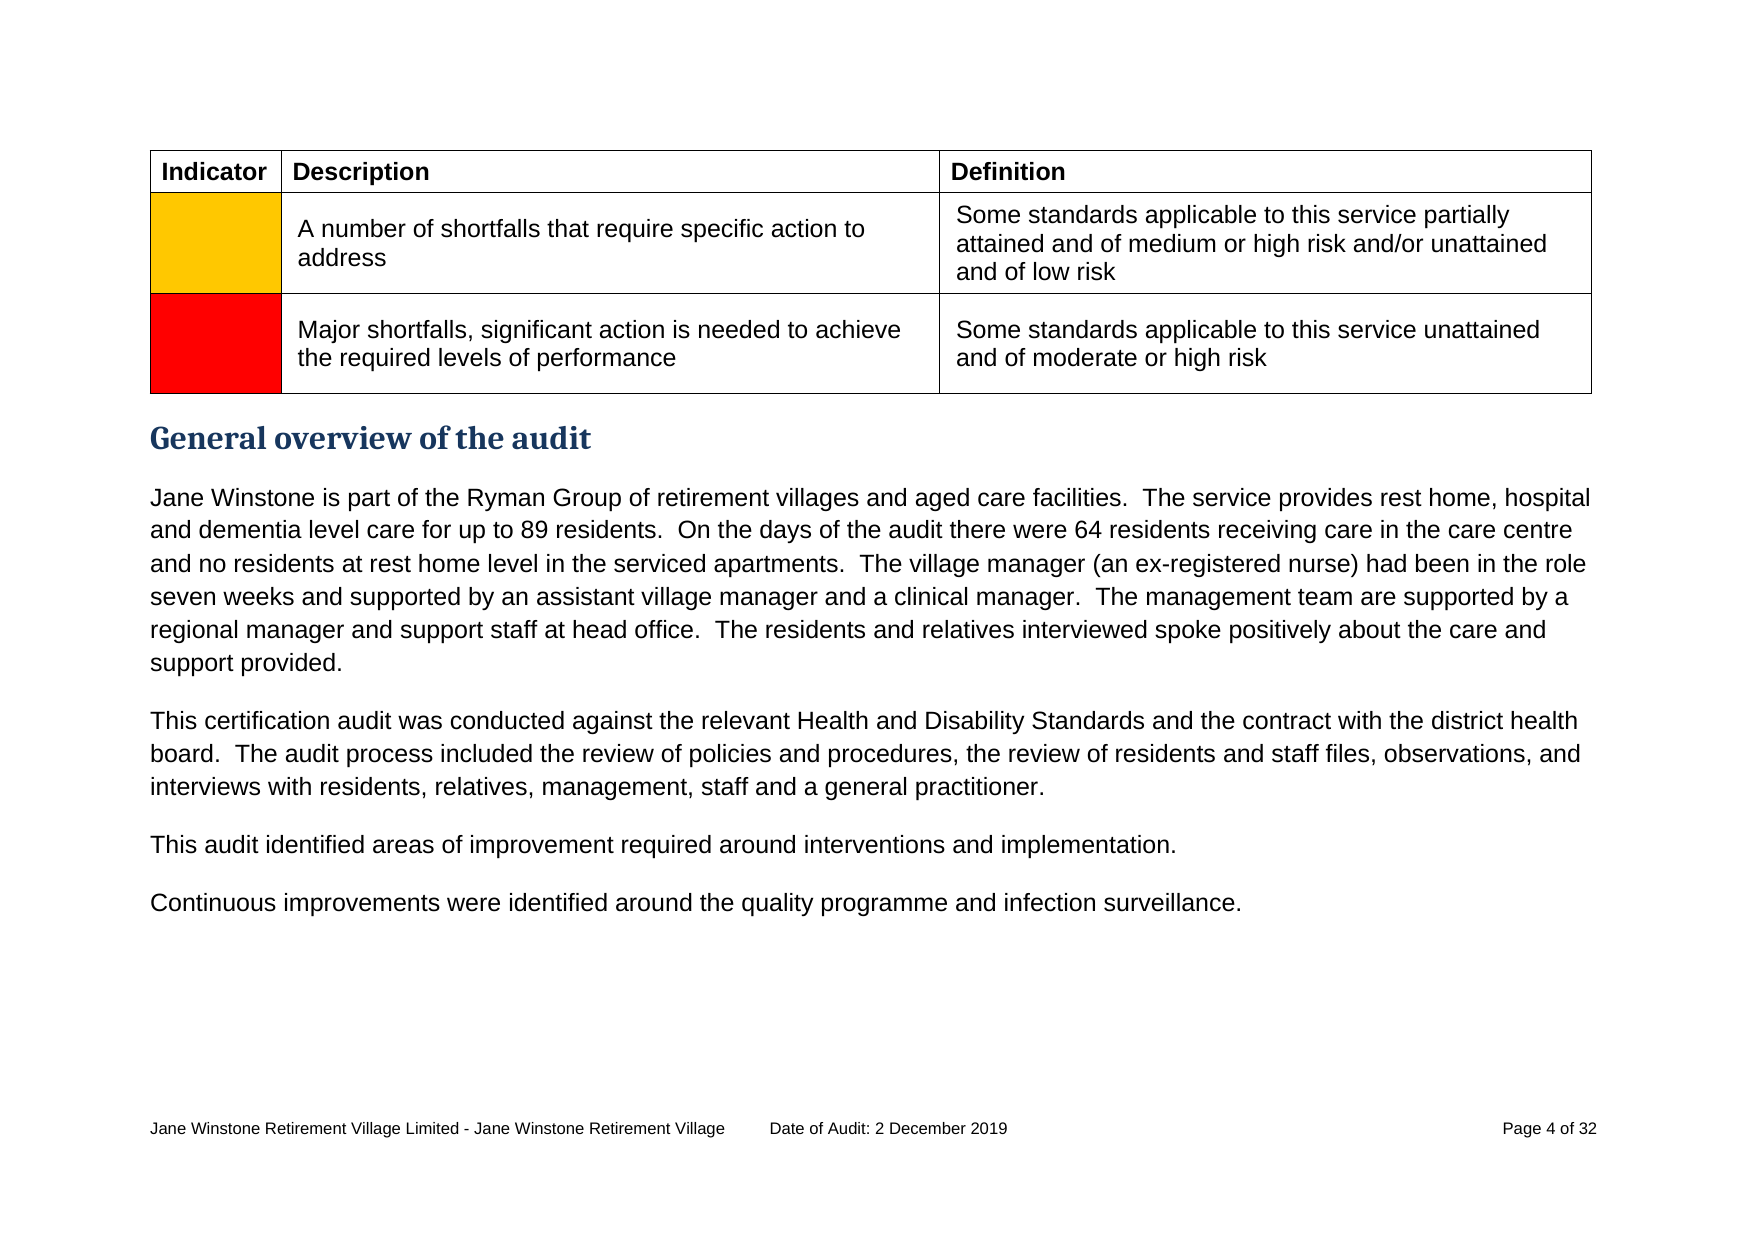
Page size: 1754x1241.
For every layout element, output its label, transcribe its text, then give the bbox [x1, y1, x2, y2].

text Jane Winstone is part of the Ryman Group of retirement villages and aged care facilities. The service provides rest home, hospital and dementia level care for up to 89 residents. On the days of the audit there were 64 residents receiving care in the care centre and no residents at rest home level in the serviced apartments. The village manager (an ex-registered nurse) had been in the role seven weeks and supported by an assistant village manager and a clinical manager. The management team are supported by a regional manager and support staff at head office. The residents and relatives interviewed spoke positively about the care and support provided. [150, 482, 1604, 676]
table_cell Major shortfalls, significant action is needed to achieve the required levels of performance [282, 294, 939, 393]
text Continuous improvements were identified around the quality programme and infection surveillance. [150, 888, 1604, 916]
text This audit identified areas of improvement required around interventions and implementation. [150, 830, 1604, 858]
table_cell A number of shortfalls that require specific action to address [282, 193, 939, 293]
table_cell Some standards applicable to this service partially attained and of medium or high risk and/or unattained and of low risk [940, 193, 1591, 293]
table_header Description [282, 151, 939, 192]
text This certification audit was conducted against the relevant Health and Disability Standards and the contract with the district health board. The audit process included the review of policies and procedures, the review of residents and staff files, observations, and interviews with residents, relatives, management, staff and a general practitioner. [150, 706, 1604, 800]
table_header Definition [940, 151, 1591, 192]
table_cell [151, 294, 281, 393]
table_header Indicator [151, 151, 281, 192]
table_cell [151, 193, 281, 293]
subtitle General overview of the audit [150, 419, 1604, 457]
table_cell Some standards applicable to this service unattained and of moderate or high risk [940, 294, 1591, 393]
